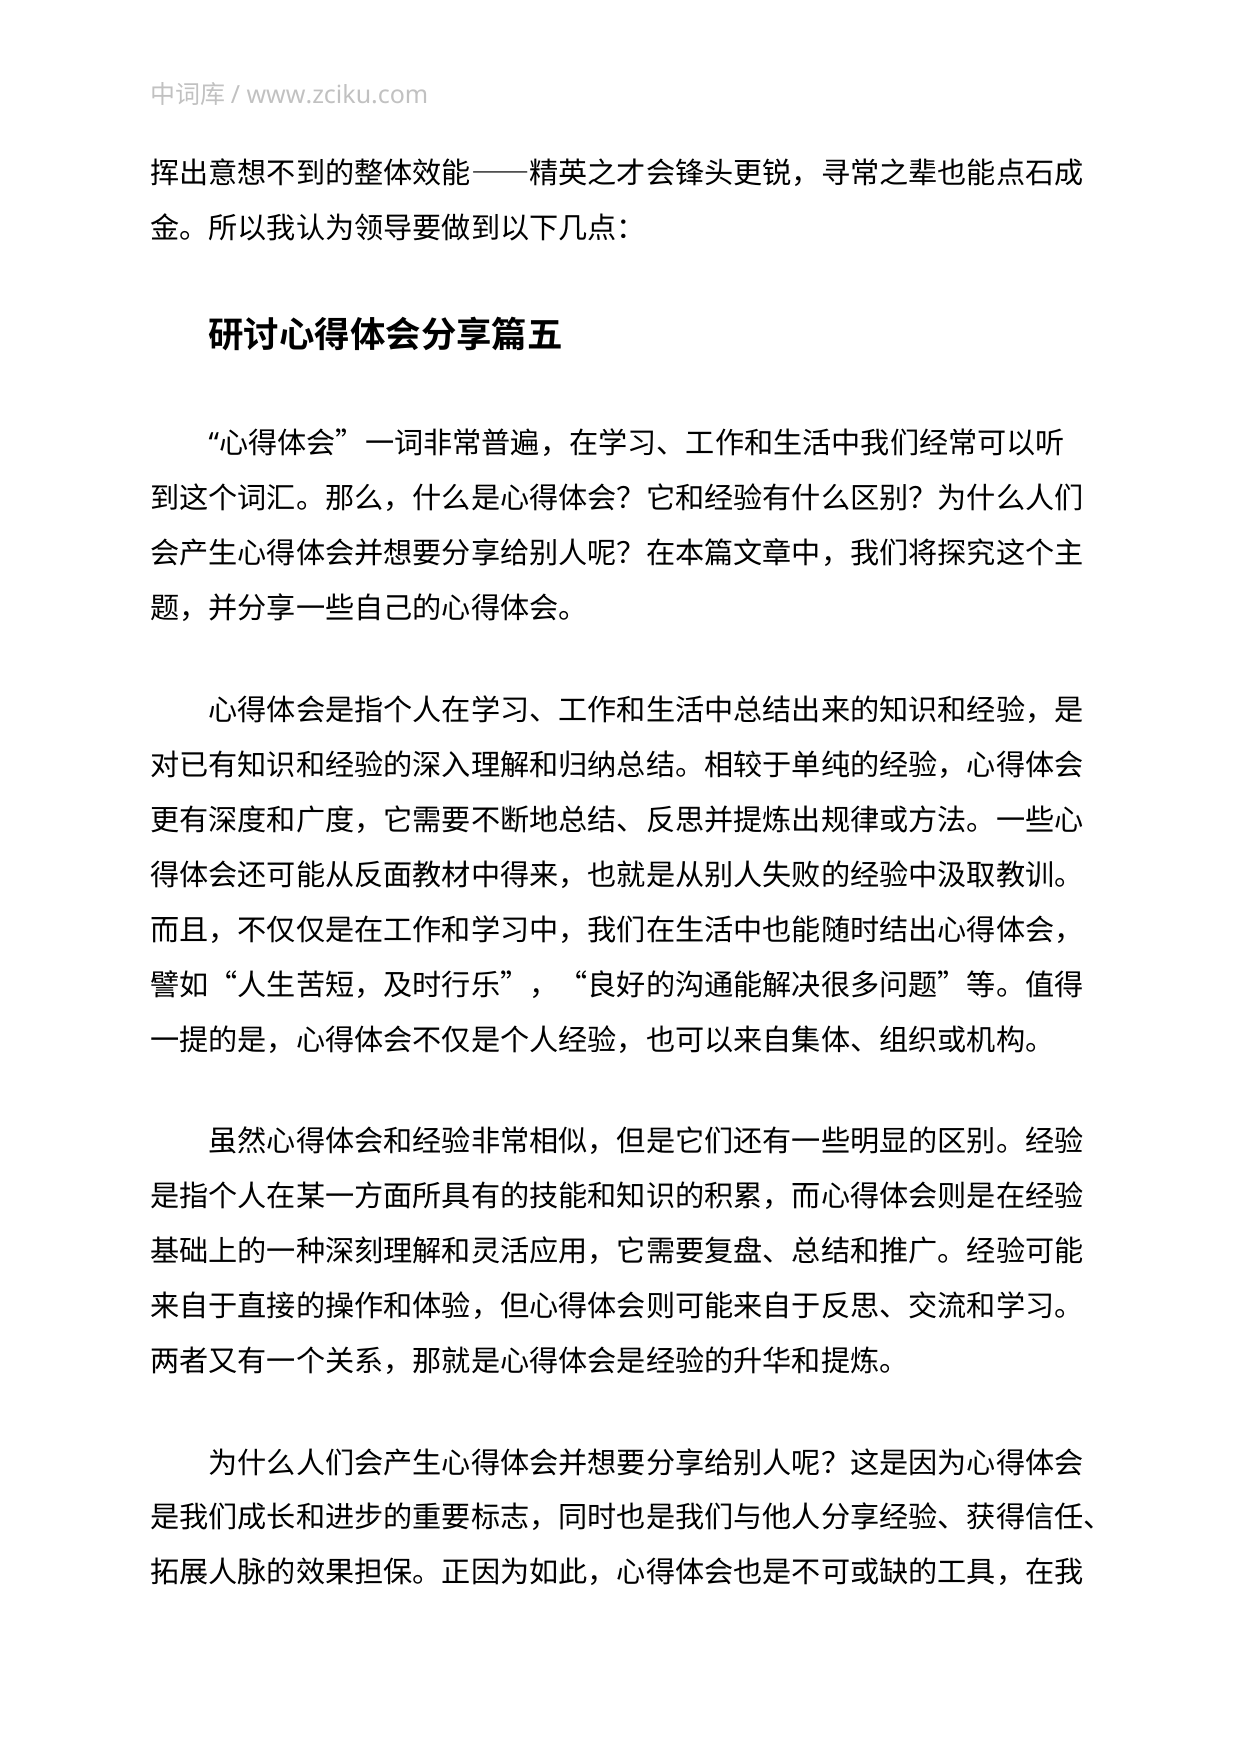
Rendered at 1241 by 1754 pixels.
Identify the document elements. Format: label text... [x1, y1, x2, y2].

text 虽然心得体会和经验非常相似，但是它们还有一些明显的区别。经验是指个人在某一方面所具有的技能和知识的积累，而心得体会则是在经验基础上的一种深刻理解和灵活应用，它需要复盘、总结和推广。经验可能来自于直接的操作和体验，但心得体会则可能来自于反思、交流和学习。两者又有一个关系，那就是心得体会是经验的升华和提炼。 [150, 1118, 1090, 1380]
text 研讨心得体会分享篇五 [150, 307, 1090, 358]
text 心得体会是指个人在学习、工作和生活中总结出来的知识和经验，是对已有知识和经验的深入理解和归纳总结。相较于单纯的经验，心得体会更有深度和广度，它需要不断地总结、反思并提炼出规律或方法。一些心得体会还可能从反面教材中得来，也就是从别人失败的经验中汲取教训。而且，不仅仅是在工作和学习中，我们在生活中也能随时结出心得体会，譬如“人生苦短，及时行乐”，“良好的沟通能解决很多问题”等。值得一提的是，心得体会不仅是个人经验，也可以来自集体、组织或机构。 [150, 687, 1090, 1058]
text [150, 1439, 1090, 1591]
text “心得体会”一词非常普遍，在学习、工作和生活中我们经常可以听到这个词汇。那么，什么是心得体会？它和经验有什么区别？为什么人们会产生心得体会并想要分享给别人呢？在本篇文章中，我们将探究这个主题，并分享一些自己的心得体会。 [150, 420, 1090, 627]
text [150, 150, 1090, 247]
